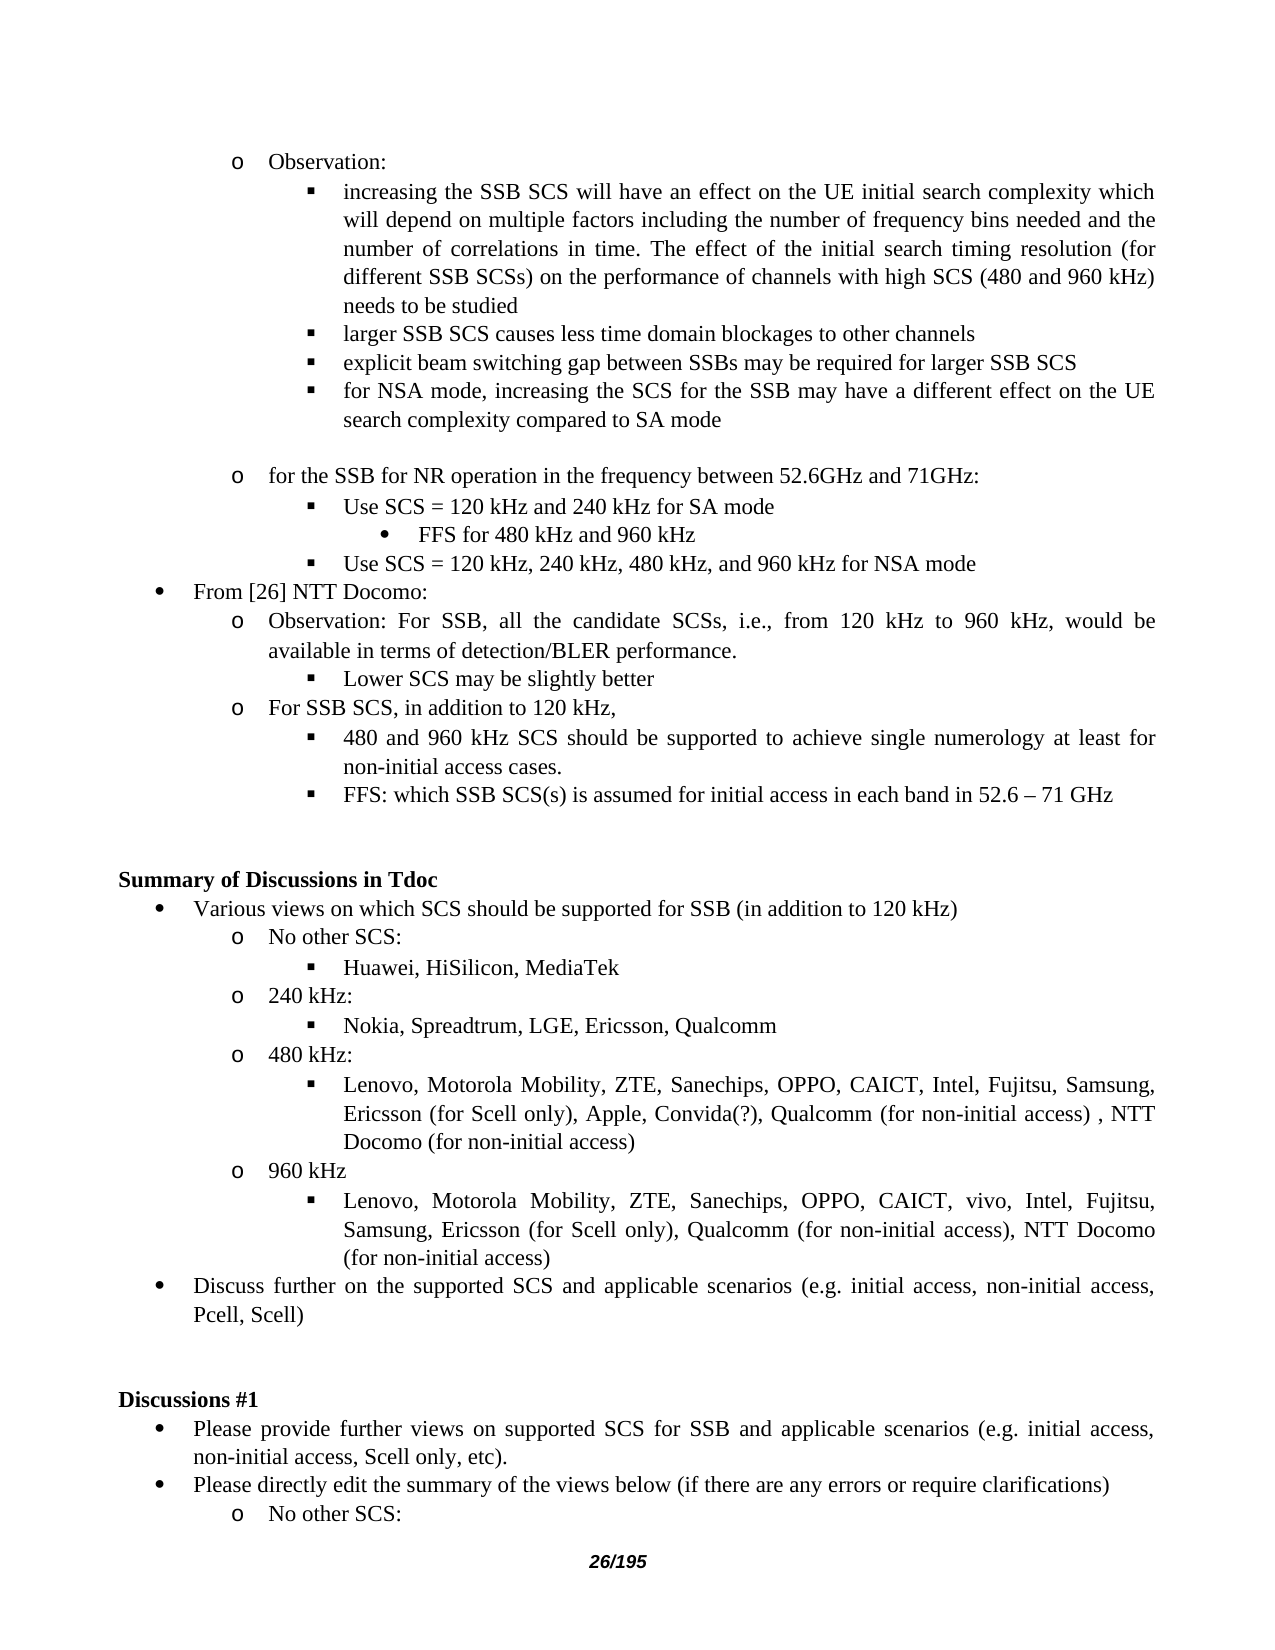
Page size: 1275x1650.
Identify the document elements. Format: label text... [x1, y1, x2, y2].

list Use SCS = 120 kHz and 240 kHz for SA mode [306, 493, 1157, 519]
list 480 and 960 kHz SCS should be supported to achieve single numerology at least for non-initial access cases. [306, 724, 1157, 779]
list Observation: For SSB, all the candidate SCSs, i.e., from 120 kHz to 960 kHz, would be available in terms of detection/BLER performance. [231, 607, 1157, 663]
list FFS: which SSB SCS(s) is assumed for initial access in each band in 52.6 – 71 GHz [306, 781, 1157, 807]
list for the SSB for NR operation in the frequency between 52.6GHz and 71GHz: [231, 462, 1157, 491]
list Please provide further views on supported SCS for SSB and applicable scenarios (e.g. initial access, non-initial access, Scell only, etc). [156, 1415, 1157, 1469]
list explicit beam switching gap between SSBs may be required for larger SSB SCS [306, 349, 1157, 375]
list Observation: [231, 148, 1157, 176]
list From [26] NTT Docomo: [156, 578, 1157, 604]
list Please directly edit the summary of the views below (if there are any errors or require clarifications) [156, 1472, 1157, 1498]
list for NSA mode, increasing the SCS for the SSB may have a different effect on the UE search complexity compared to SA mode [306, 377, 1157, 432]
list Nokia, Spreadtrum, LGE, Ericsson, Qualcomm [306, 1013, 1157, 1039]
list increasing the SSB SCS will have an effect on the UE initial search complexity which will depend on multiple factors including the number of frequency bins needed and the number of correlations in time. The effect of the initial search timing resolution (for different SSB SCSs) on the performance of channels with high SCS (480 and 960 kHz) needs to be studied [306, 178, 1157, 318]
list FFS for 480 kHz and 960 kHz [381, 521, 1157, 548]
list No other SCS: [231, 1500, 1157, 1528]
list Discuss further on the supported SCS and applicable scenarios (e.g. initial access, non-initial access, Pcell, Scell) [156, 1272, 1157, 1327]
list Use SCS = 120 kHz, 240 kHz, 480 kHz, and 960 kHz for NSA mode [306, 550, 1157, 576]
list For SSB SCS, in addition to 120 kHz, [231, 694, 1157, 722]
list Lenovo, Motorola Mobility, ZTE, Sanechips, OPPO, CAICT, vivo, Intel, Fujitsu, Samsung, Ericsson (for Scell only), Qualcomm (for non-initial access), NTT Docomo (for non-initial access) [306, 1187, 1157, 1270]
list 480 kHz: [231, 1041, 1157, 1069]
list Lower SCS may be slightly better [306, 665, 1157, 692]
list 240 kHz: [231, 982, 1157, 1010]
list Various views on which SCS should be supported for SSB (in addition to 120 kHz) [156, 895, 1157, 921]
text Summary of Discussions in Tdoc [118, 866, 1157, 893]
list larger SSB SCS causes less time domain blockages to other channels [306, 320, 1157, 347]
list 960 kHz [231, 1157, 1157, 1185]
list Lenovo, Motorola Mobility, ZTE, Sanechips, OPPO, CAICT, Intel, Fujitsu, Samsung, Ericsson (for Scell only), Apple, Convida(?), Qualcomm (for non-initial access) , NTT Docomo (for non-initial access) [306, 1071, 1157, 1155]
text Discussions #1 [118, 1386, 1157, 1413]
list No other SCS: [231, 923, 1157, 952]
list Huawei, HiSilicon, MediaTek [306, 954, 1157, 980]
